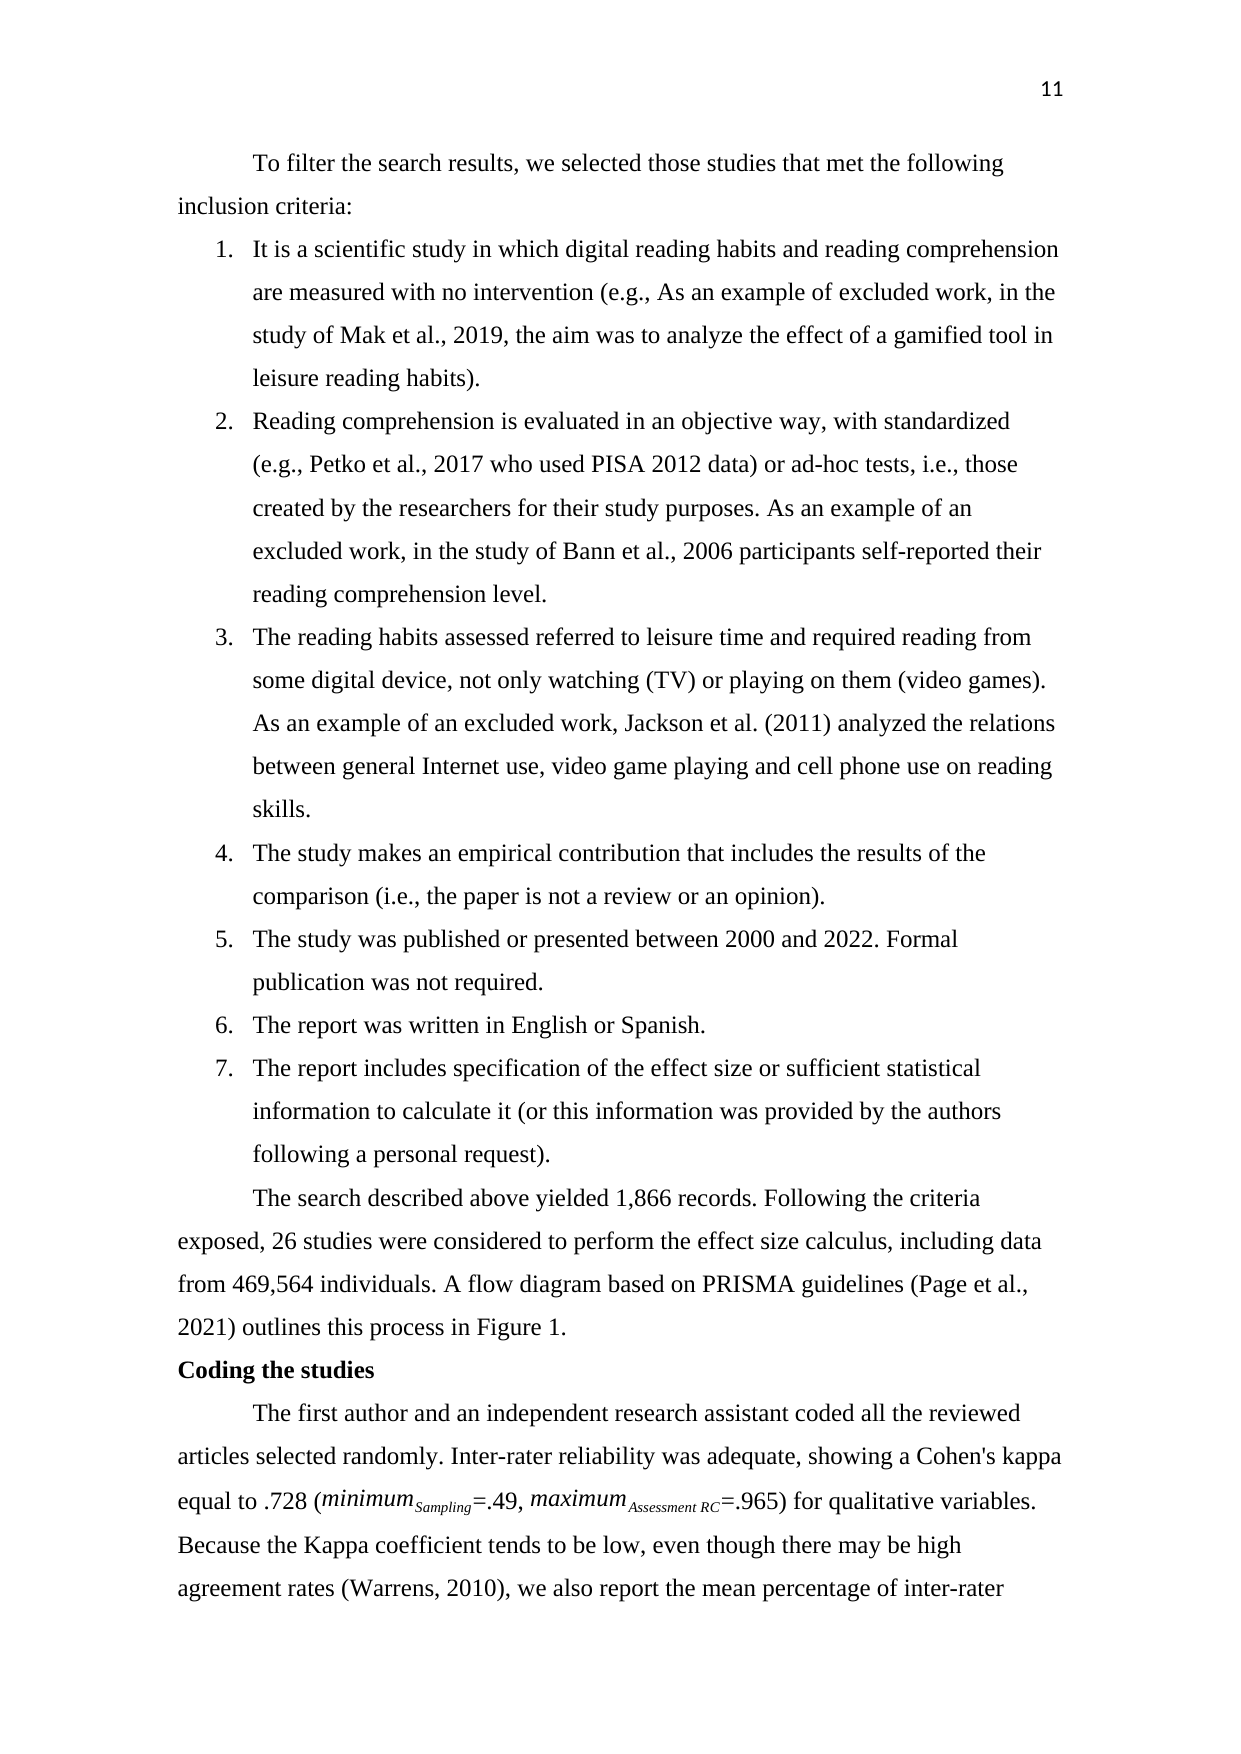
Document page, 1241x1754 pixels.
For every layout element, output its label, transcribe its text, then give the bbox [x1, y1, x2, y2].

list The study makes an empirical contribution that includes the results of the [215, 838, 1063, 866]
text To filter the search results, we selected those studies that met the following inclusion criteria: [177, 148, 1063, 219]
list The report was written in English or Spanish. [215, 1010, 1063, 1039]
text information to calculate it (or this information was provided by the authors following a personal request). [252, 1096, 1063, 1168]
text The search described above yielded 1,866 records. Following the criteria exposed, 26 studies were considered to perform the effect size calculus, including data from 469,564 individuals. A flow diagram based on PRISMA guidelines (Page et al., 2021) outlines this process in Figure 1. [177, 1183, 1063, 1341]
list It is a scientific study in which digital reading habits and reading comprehension are measured with no intervention (e.g., As an example of excluded work, in the study of Mak et al., 2019, the aim was to analyze the effect of a gamified tool in leisure reading habits). [215, 234, 1063, 392]
text comparison (i.e., the paper is not a review or an opinion). [252, 881, 1063, 909]
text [177, 1398, 1063, 1602]
list The reading habits assessed referred to leisure time and required reading from some digital device, not only watching (TV) or playing on them (video games). As an example of an excluded work, Jackson et al. (2011) analyzed the relations between general Internet use, video game playing and cell phone use on reading skills. [215, 622, 1063, 823]
text Coding the studies [177, 1355, 1063, 1384]
list Reading comprehension is evaluated in an objective way, with standardized (e.g., Petko et al., 2017 who used PISA 2012 data) or ad-hoc tests, i.e., those created by the researchers for their study purposes. As an example of an excluded work, in the study of Bann et al., 2006 participants self-reported their reading comprehension level. [215, 406, 1063, 608]
text publication was not required. [252, 967, 1063, 996]
list The study was published or presented between 2000 and 2022. Formal [215, 924, 1063, 953]
list The report includes specification of the effect size or sufficient statistical [215, 1053, 1063, 1082]
